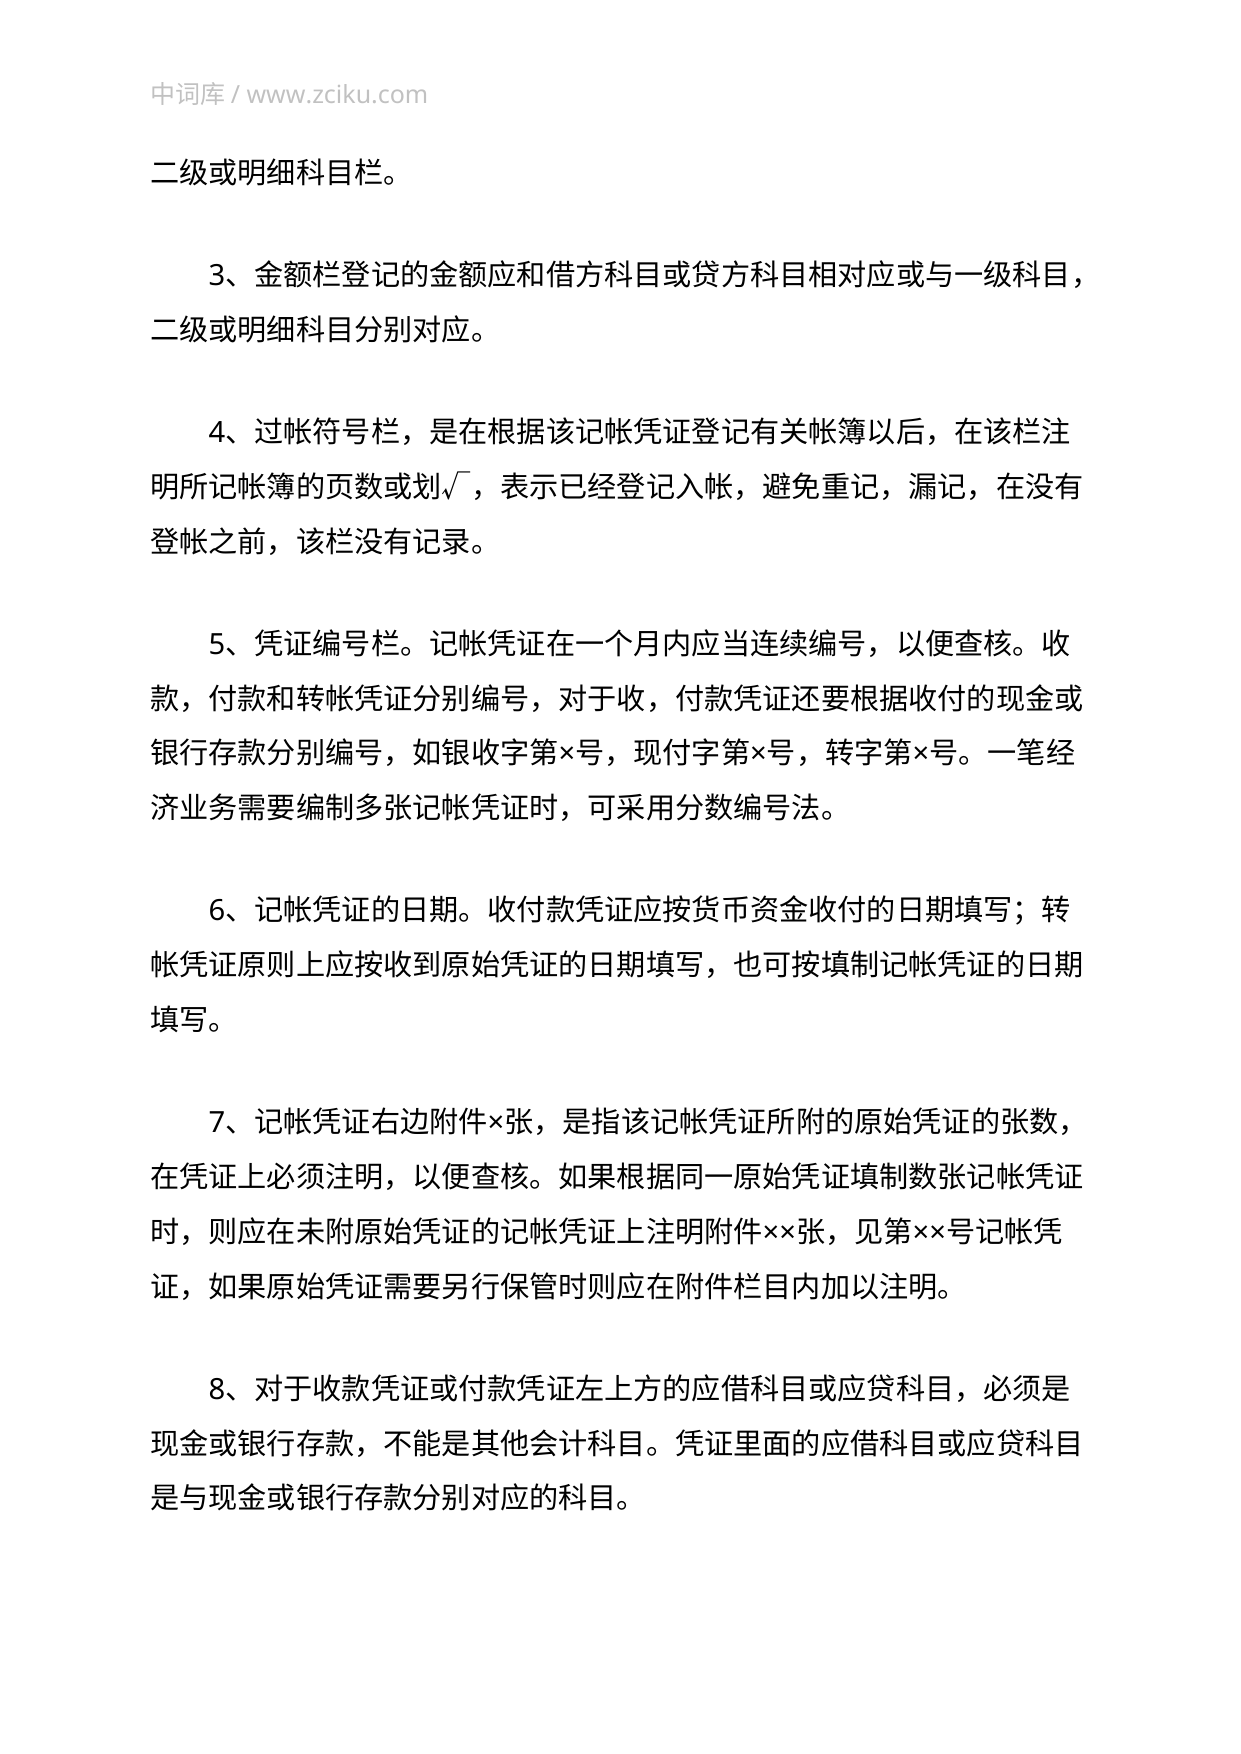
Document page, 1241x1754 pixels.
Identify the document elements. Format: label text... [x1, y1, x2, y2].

text 6、记帐凭证的日期。收付款凭证应按货币资金收付的日期填写；转帐凭证原则上应按收到原始凭证的日期填写，也可按填制记帐凭证的日期填写。 [150, 887, 1090, 1039]
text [150, 150, 1090, 192]
text 8、对于收款凭证或付款凭证左上方的应借科目或应贷科目，必须是现金或银行存款，不能是其他会计科目。凭证里面的应借科目或应贷科目是与现金或银行存款分别对应的科目。 [150, 1365, 1090, 1517]
text 7、记帐凭证右边附件×张，是指该记帐凭证所附的原始凭证的张数，在凭证上必须注明，以便查核。如果根据同一原始凭证填制数张记帐凭证时，则应在未附原始凭证的记帐凭证上注明附件××张，见第××号记帐凭证，如果原始凭证需要另行保管时则应在附件栏目内加以注明。 [150, 1098, 1090, 1306]
text 4、过帐符号栏，是在根据该记帐凭证登记有关帐簿以后，在该栏注明所记帐簿的页数或划√，表示已经登记入帐，避免重记，漏记，在没有登帐之前，该栏没有记录。 [150, 408, 1090, 561]
text 5、凭证编号栏。记帐凭证在一个月内应当连续编号，以便查核。收款，付款和转帐凭证分别编号，对于收，付款凭证还要根据收付的现金或银行存款分别编号，如银收字第×号，现付字第×号，转字第×号。一笔经济业务需要编制多张记帐凭证时，可采用分数编号法。 [150, 620, 1090, 827]
text 3、金额栏登记的金额应和借方科目或贷方科目相对应或与一级科目，二级或明细科目分别对应。 [150, 252, 1090, 349]
